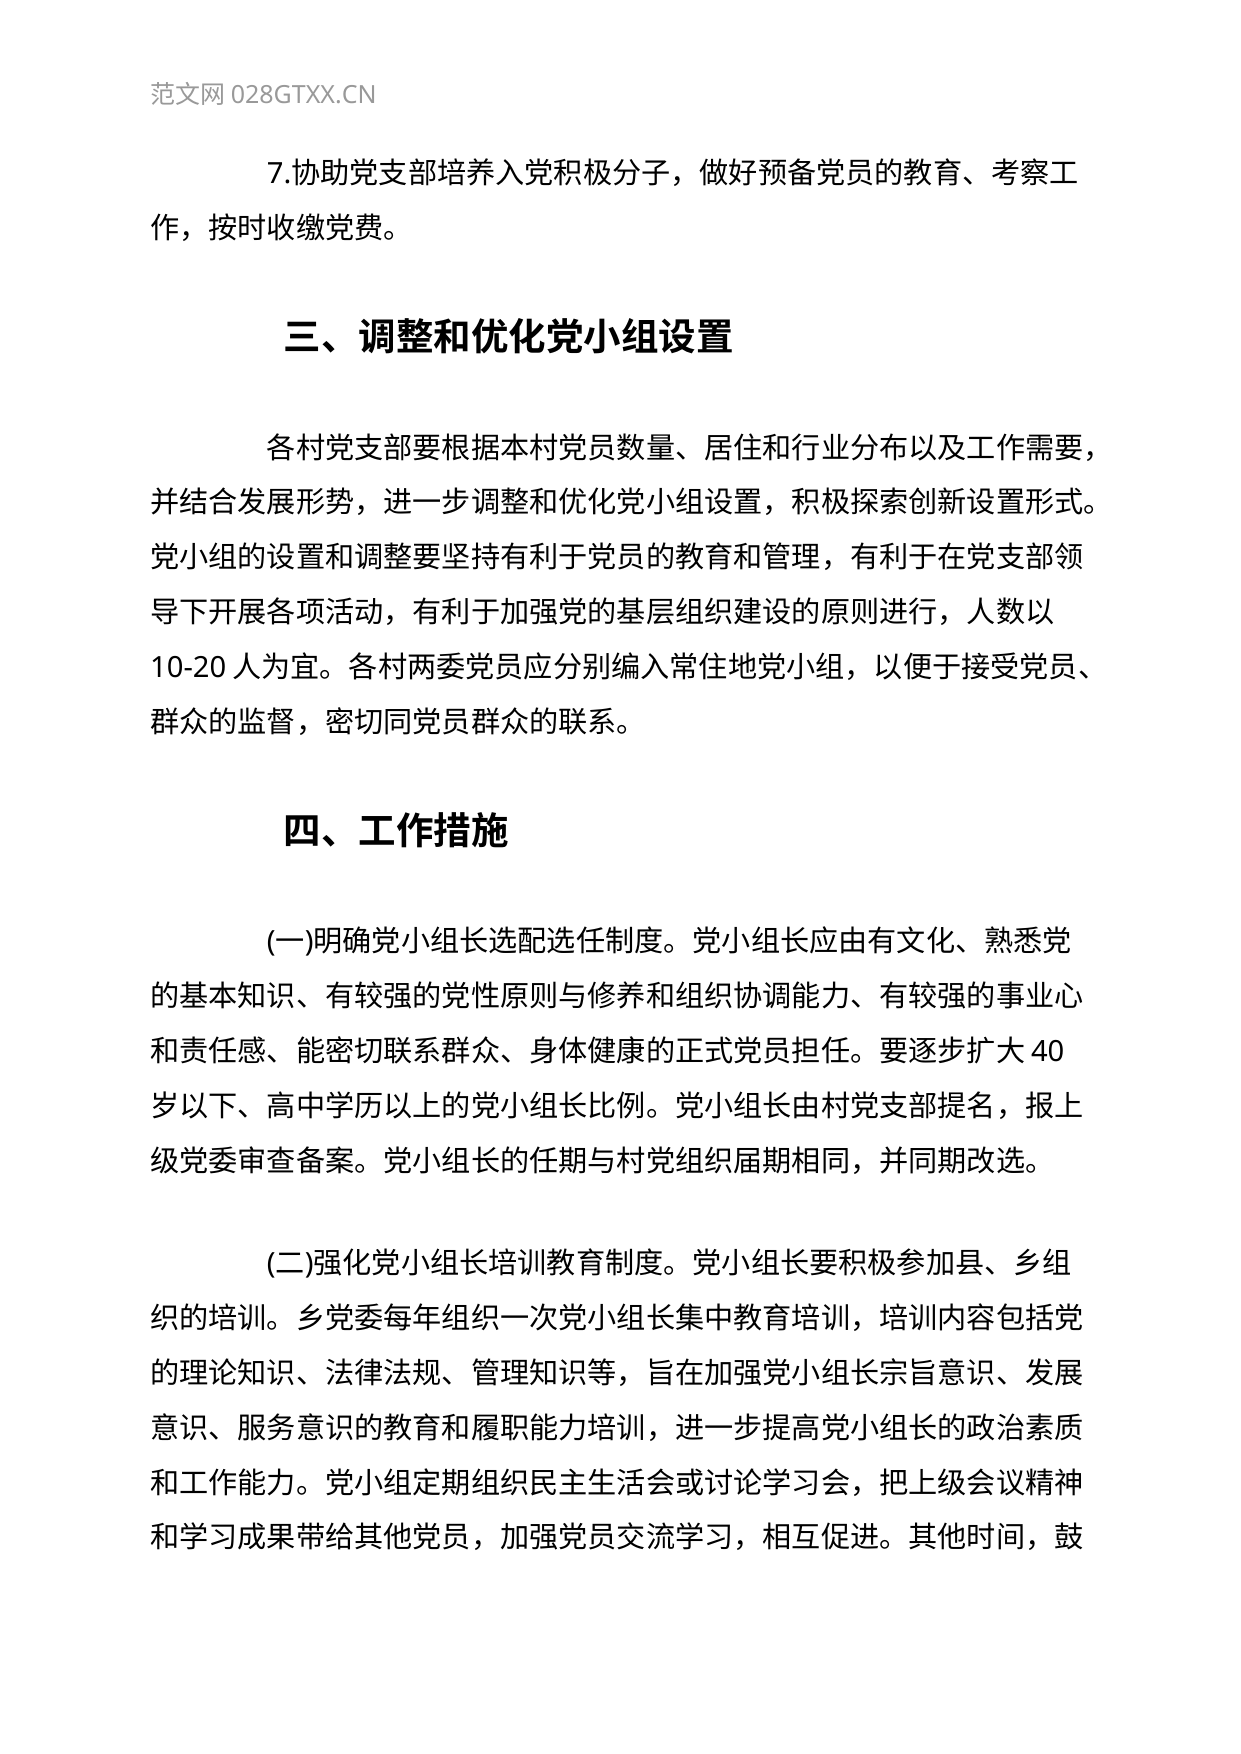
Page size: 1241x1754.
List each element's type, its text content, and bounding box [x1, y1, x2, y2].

text 各村党支部要根据本村党员数量、居住和行业分布以及工作需要，并结合发展形势，进一步调整和优化党小组设置，积极探索创新设置形式。党小组的设置和调整要坚持有利于党员的教育和管理，有利于在党支部领导下开展各项活动，有利于加强党的基层组织建设的原则进行，人数以10-20人为宜。各村两委党员应分别编入常住地党小组，以便于接受党员、群众的监督，密切同党员群众的联系。 [150, 424, 1090, 741]
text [150, 1239, 1090, 1556]
text (一)明确党小组长选配选任制度。党小组长应由有文化、熟悉党的基本知识、有较强的党性原则与修养和组织协调能力、有较强的事业心和责任感、能密切联系群众、身体健康的正式党员担任。要逐步扩大40岁以下、高中学历以上的党小组长比例。党小组长由村党支部提名，报上级党委审查备案。党小组长的任期与村党组织届期相同，并同期改选。 [150, 918, 1090, 1180]
text 7.协助党支部培养入党积极分子，做好预备党员的教育、考察工作，按时收缴党费。 [150, 150, 1090, 247]
text 四、工作措施 [150, 801, 1090, 855]
text 三、调整和优化党小组设置 [150, 307, 1090, 361]
